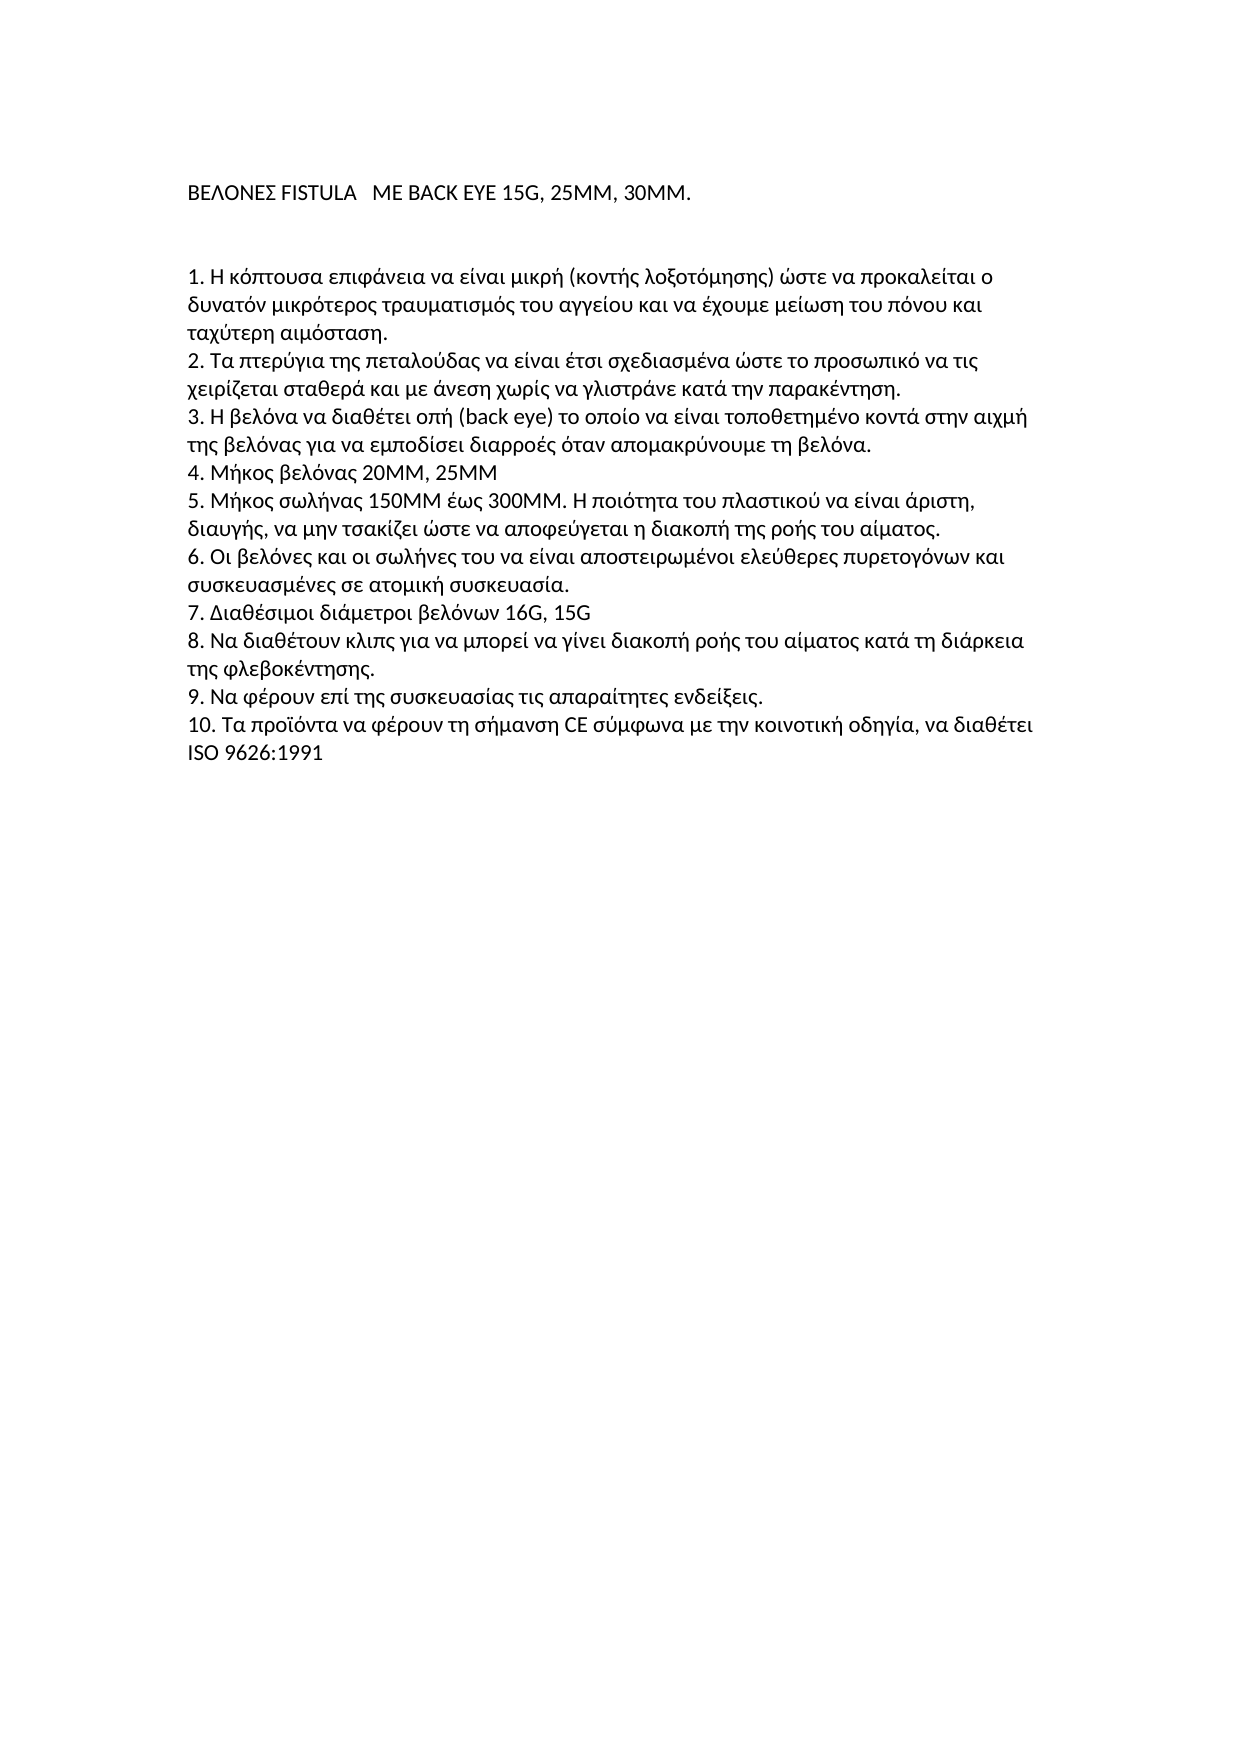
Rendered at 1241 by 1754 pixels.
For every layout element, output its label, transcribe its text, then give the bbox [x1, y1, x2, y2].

text 1. Η κόπτουσα επιφάνεια να είναι μικρή (κοντής λοξοτόμησης) ώστε να προκαλείται ο δυνατόν μικρότερος τραυματισμός του αγγείου και να έχουμε μείωση του πόνου και ταχύτερη αιμόσταση. 2. Τα πτερύγια της πεταλούδας να είναι έτσι σχεδιασμένα ώστε το προσωπικό να τις χειρίζεται σταθερά και με άνεση χωρίς να γλιστράνε κατά την παρακέντηση. 3. Η βελόνα να διαθέτει οπή (back eye) το οποίο να είναι τοποθετημένο κοντά στην αιχμή της βελόνας για να εμποδίσει διαρροές όταν απομακρύνουμε τη βελόνα. 4. Μήκος βελόνας 20MM, 25MM 5. Μήκος σωλήνας 150MM έως 300MM. Η ποιότητα του πλαστικού να είναι άριστη, διαυγής, να μην τσακίζει ώστε να αποφεύγεται η διακοπή της ροής του αίματος. 6. Οι βελόνες και οι σωλήνες του να είναι αποστειρωμένοι ελεύθερες πυρετογόνων και συσκευασμένες σε ατομική συσκευασία. 7. Διαθέσιμοι διάμετροι βελόνων 16G, 15G 8. Να διαθέτουν κλιπς για να μπορεί να γίνει διακοπή ροής του αίματος κατά τη διάρκεια της φλεβοκέντησης. 9. Να φέρουν επί της συσκευασίας τις απαραίτητες ενδείξεις. 10. Τα προϊόντα να φέρουν τη σήμανση CE σύμφωνα με την κοινοτική οδηγία, να διαθέτει ISO 9626:1991 [187, 262, 1053, 766]
text ΒΕΛΟΝΕΣ FISTULA ΜΕ BACK EYE 15G, 25ΜΜ, 30ΜΜ. [187, 178, 1053, 206]
